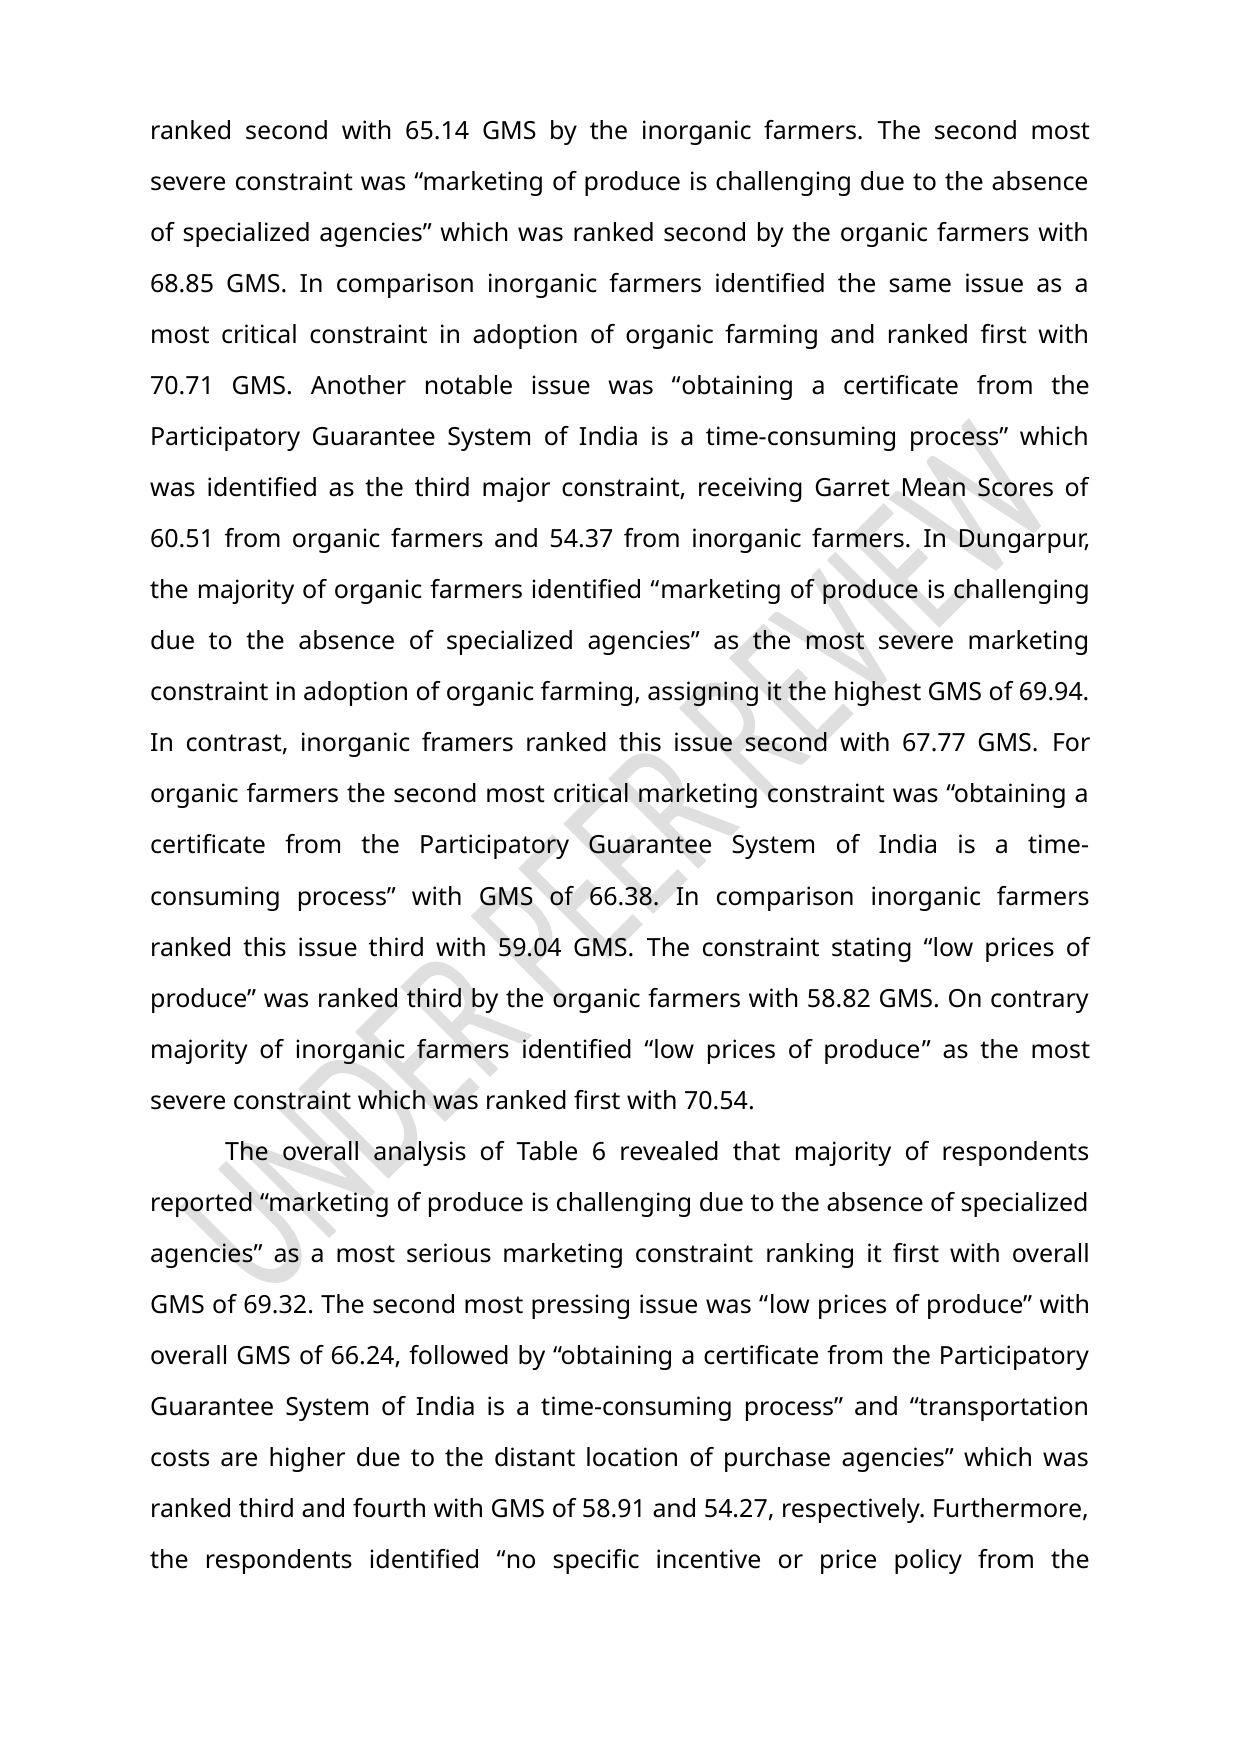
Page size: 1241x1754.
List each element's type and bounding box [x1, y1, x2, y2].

text [150, 1133, 1090, 1576]
text [150, 112, 1090, 1116]
